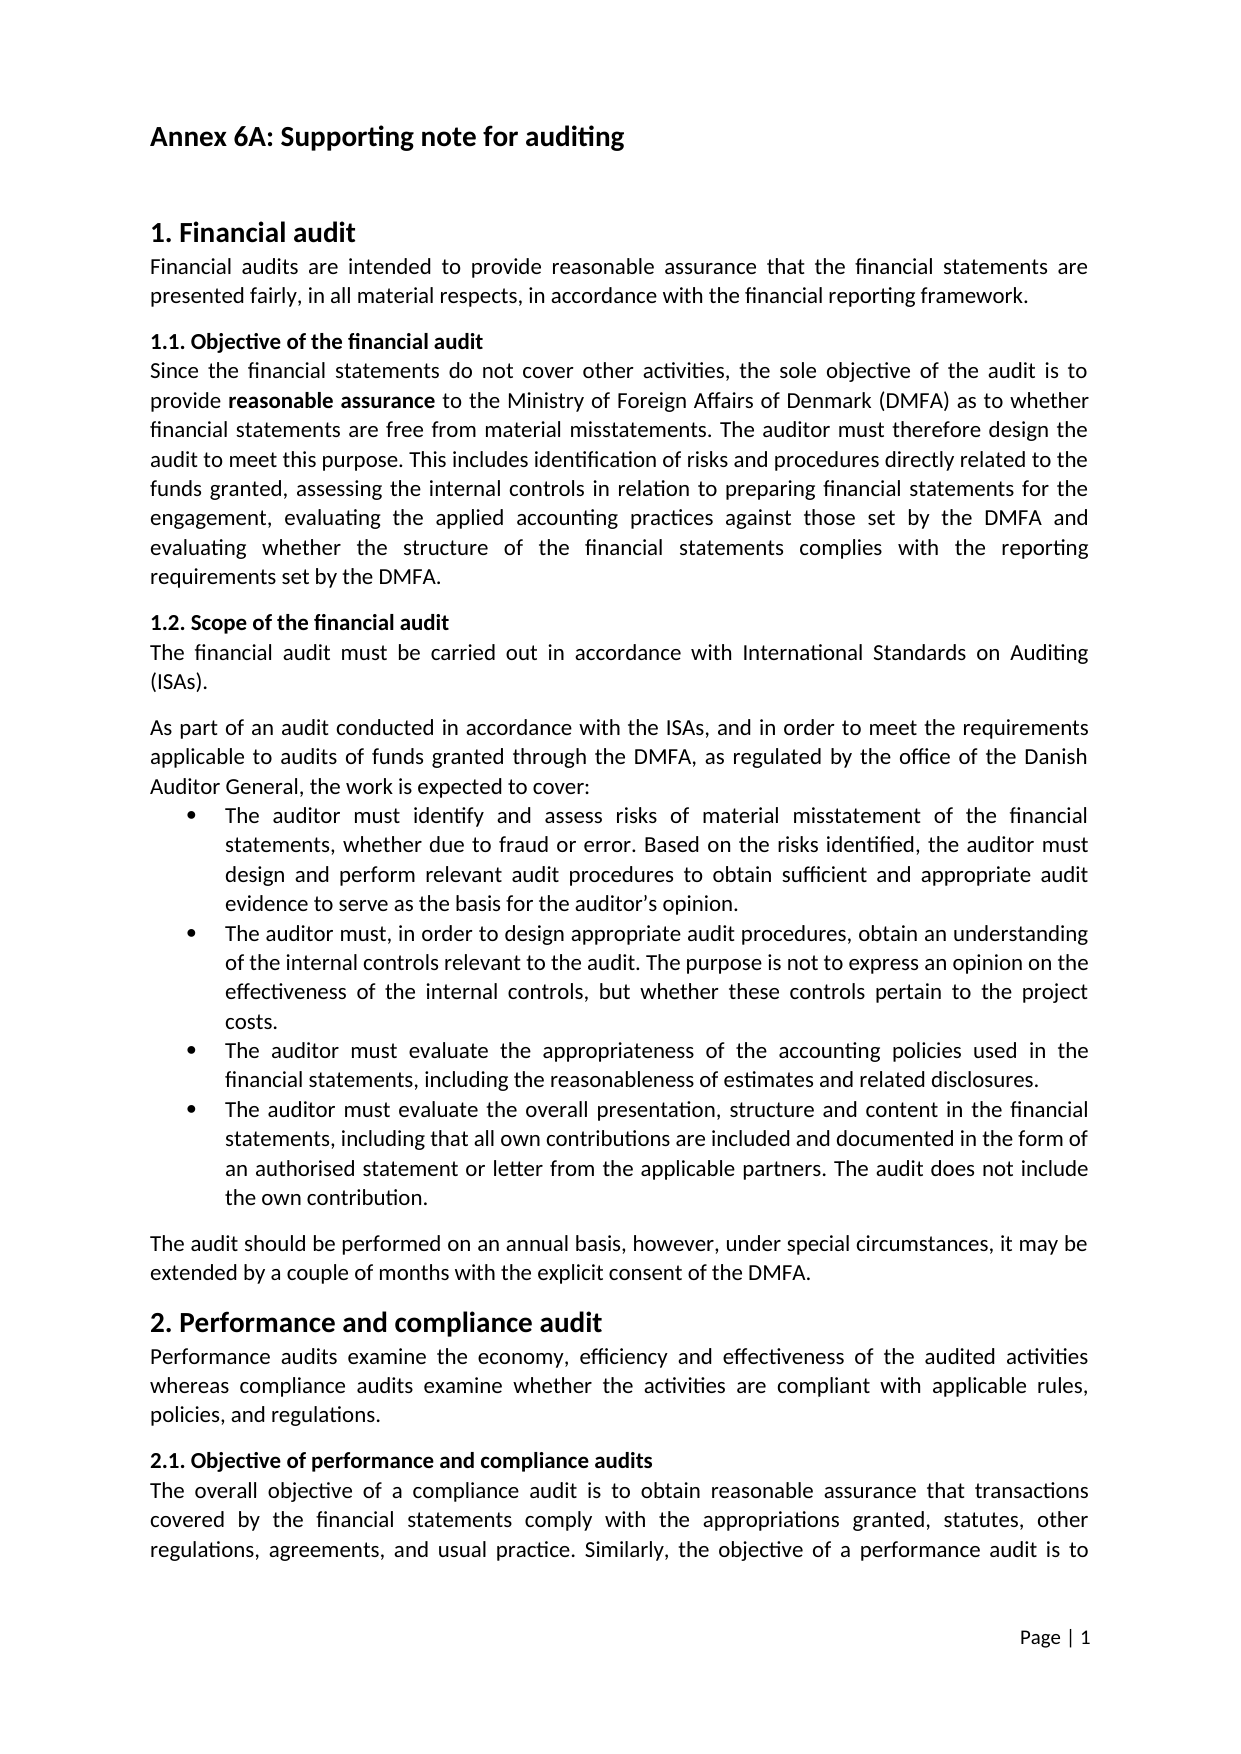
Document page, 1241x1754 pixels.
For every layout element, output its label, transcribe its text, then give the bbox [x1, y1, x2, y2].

text 1.1. Objective of the financial audit [150, 327, 1090, 355]
text As part of an audit conducted in accordance with the ISAs, and in order to meet the requirements applicable to audits of funds granted through the DMFA, as regulated by the office of the Danish Auditor General, the work is expected to cover: [150, 713, 1090, 800]
list The auditor must, in order to design appropriate audit procedures, obtain an understanding of the internal controls relevant to the audit. The purpose is not to express an opinion on the effectiveness of the internal controls, but whether these controls pertain to the project costs. [187, 919, 1090, 1035]
text The audit should be performed on an annual basis, however, under special circumstances, it may be extended by a couple of months with the explicit consent of the DMFA. [150, 1229, 1090, 1286]
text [150, 1476, 1090, 1563]
text 1. Financial audit [150, 214, 1090, 250]
list The auditor must evaluate the overall presentation, structure and content in the financial statements, including that all own contributions are included and documented in the form of an authorised statement or letter from the applicable partners. The audit does not include the own contribution. [187, 1095, 1090, 1211]
list The auditor must evaluate the appropriateness of the accounting policies used in the financial statements, including the reasonableness of estimates and related disclosures. [187, 1036, 1090, 1093]
text 2. Performance and compliance audit [150, 1304, 1090, 1340]
text Financial audits are intended to provide reasonable assurance that the financial statements are presented fairly, in all material respects, in accordance with the financial reporting framework. [150, 252, 1090, 309]
text Performance audits examine the economy, efficiency and effectiveness of the audited activities whereas compliance audits examine whether the activities are compliant with applicable rules, policies, and regulations. [150, 1342, 1090, 1429]
text Annex 6A: Supporting note for auditing [150, 118, 1090, 154]
list The auditor must identify and assess risks of material misstatement of the financial statements, whether due to fraud or error. Based on the risks identified, the auditor must design and perform relevant audit procedures to obtain sufficient and appropriate audit evidence to serve as the basis for the auditor’s opinion. [187, 801, 1090, 917]
text Since the financial statements do not cover other activities, the sole objective of the audit is to provide reasonable assurance to the Ministry of Foreign Affairs of Denmark (DMFA) as to whether financial statements are free from material misstatements. The auditor must therefore design the audit to meet this purpose. This includes identification of risks and procedures directly related to the funds granted, assessing the internal controls in relation to preparing financial statements for the engagement, evaluating the applied accounting practices against those set by the DMFA and evaluating whether the structure of the financial statements complies with the reporting requirements set by the DMFA. [150, 357, 1090, 590]
text 2.1. Objective of performance and compliance audits [150, 1447, 1090, 1475]
text The financial audit must be carried out in accordance with International Standards on Auditing (ISAs). [150, 638, 1090, 695]
text 1.2. Scope of the financial audit [150, 608, 1090, 636]
